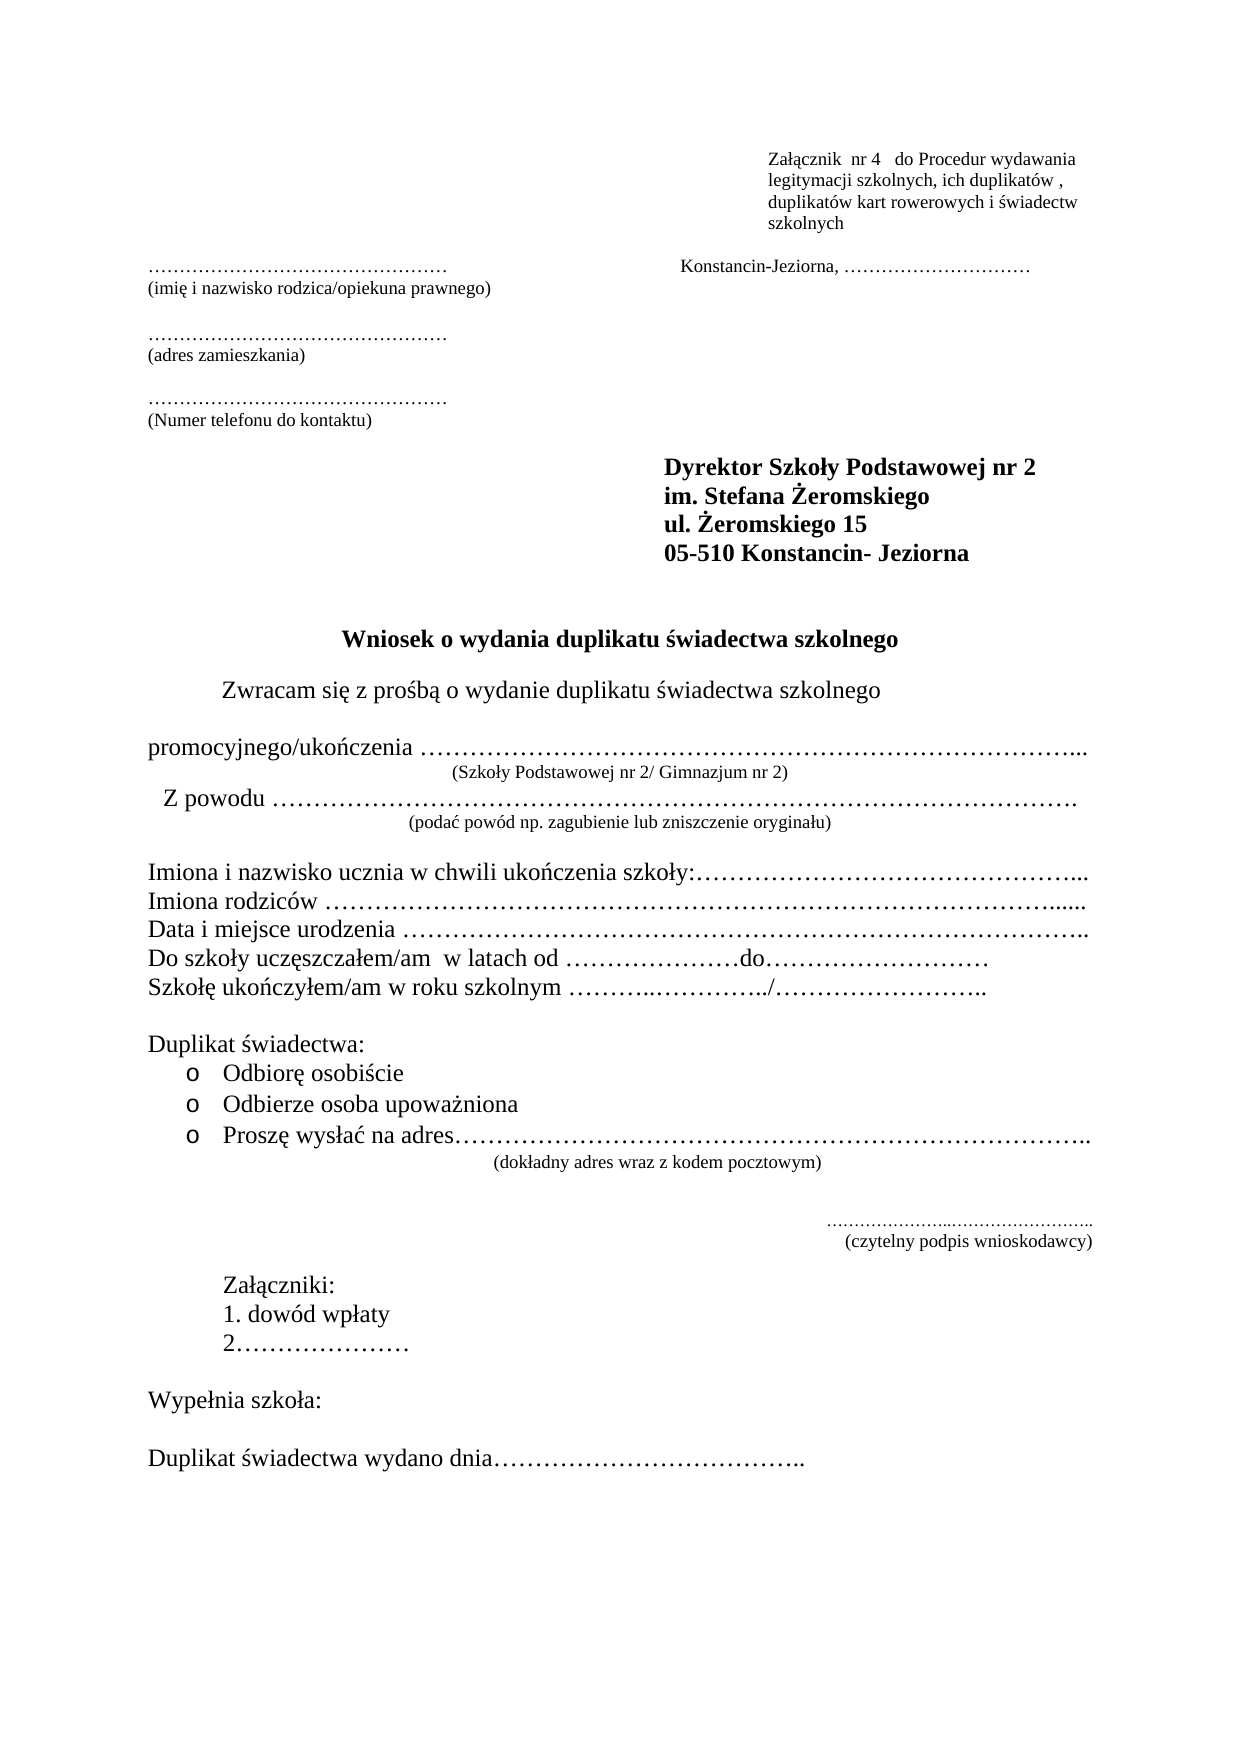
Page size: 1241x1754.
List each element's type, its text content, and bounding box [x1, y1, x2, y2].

text (Szkoły Podstawowej nr 2/ Gimnazjum nr 2) [148, 761, 1093, 783]
list 1. dowód wpłaty [223, 1299, 1093, 1328]
text Do szkoły uczęszczałem/am w latach od …………………do……………………… [148, 943, 1093, 972]
list (dokładny adres wraz z kodem pocztowym) [223, 1151, 1093, 1172]
list (czytelny podpis wnioskodawcy) [223, 1230, 1093, 1251]
text (imię i nazwisko rodzica/opiekuna prawnego) [148, 277, 1093, 298]
list Odbierze osoba upoważniona [185, 1089, 1093, 1120]
text (adres zamieszkania) [148, 344, 1093, 366]
text ………………………………………… [148, 387, 1093, 409]
text Zwracam się z prośbą o wydanie duplikatu świadectwa szkolnego [148, 675, 1093, 703]
list 2………………… [223, 1328, 1093, 1357]
list Proszę wysłać na adres………………………………………………………………….. [185, 1120, 1093, 1151]
text ul. Żeromskiego 15 [590, 509, 1093, 538]
text Wniosek o wydania duplikatu świadectwa szkolnego [148, 624, 1093, 653]
text im. Stefana Żeromskiego [590, 481, 1093, 509]
text promocyjnego/ukończenia ……………………………………………………………………... [148, 732, 1093, 761]
text Załącznik nr 4 do Procedur wydawania legitymacji szkolnych, ich duplikatów , duplikatów kart rowerowych i świadectw szkolnych [768, 148, 1093, 234]
text Z powodu ……………………………………………………………………………………. [148, 783, 1093, 811]
list Wypełnia szkoła: [148, 1386, 1093, 1414]
text Szkołę ukończyłem/am w roku szkolnym ………..…………../…………………….. [148, 972, 1093, 1001]
text Dyrektor Szkoły Podstawowej nr 2 [148, 452, 1093, 481]
text Imiona i nazwisko ucznia w chwili ukończenia szkoły:………………………………………... [148, 857, 1093, 886]
text (Numer telefonu do kontaktu) [148, 409, 1093, 430]
text Imiona rodziców ……………………………………………………………………………...... [148, 886, 1093, 914]
list Załączniki: [223, 1271, 1093, 1299]
list …………………..…………………….. [223, 1211, 1093, 1230]
text Duplikat świadectwa wydano dnia……………………………….. [148, 1443, 1093, 1472]
text Data i miejsce urodzenia ……………………………………………………………………….. [148, 914, 1093, 943]
text ………………………………………… [148, 323, 1093, 344]
text (podać powód np. zagubienie lub zniszczenie oryginału) [148, 811, 1093, 833]
text Duplikat świadectwa: [148, 1029, 1093, 1058]
text 05-510 Konstancin- Jeziorna [590, 538, 1093, 567]
text ………………………………………… Konstancin-Jeziorna, ………………………… [148, 255, 1093, 277]
list Odbiorę osobiście [185, 1058, 1093, 1089]
